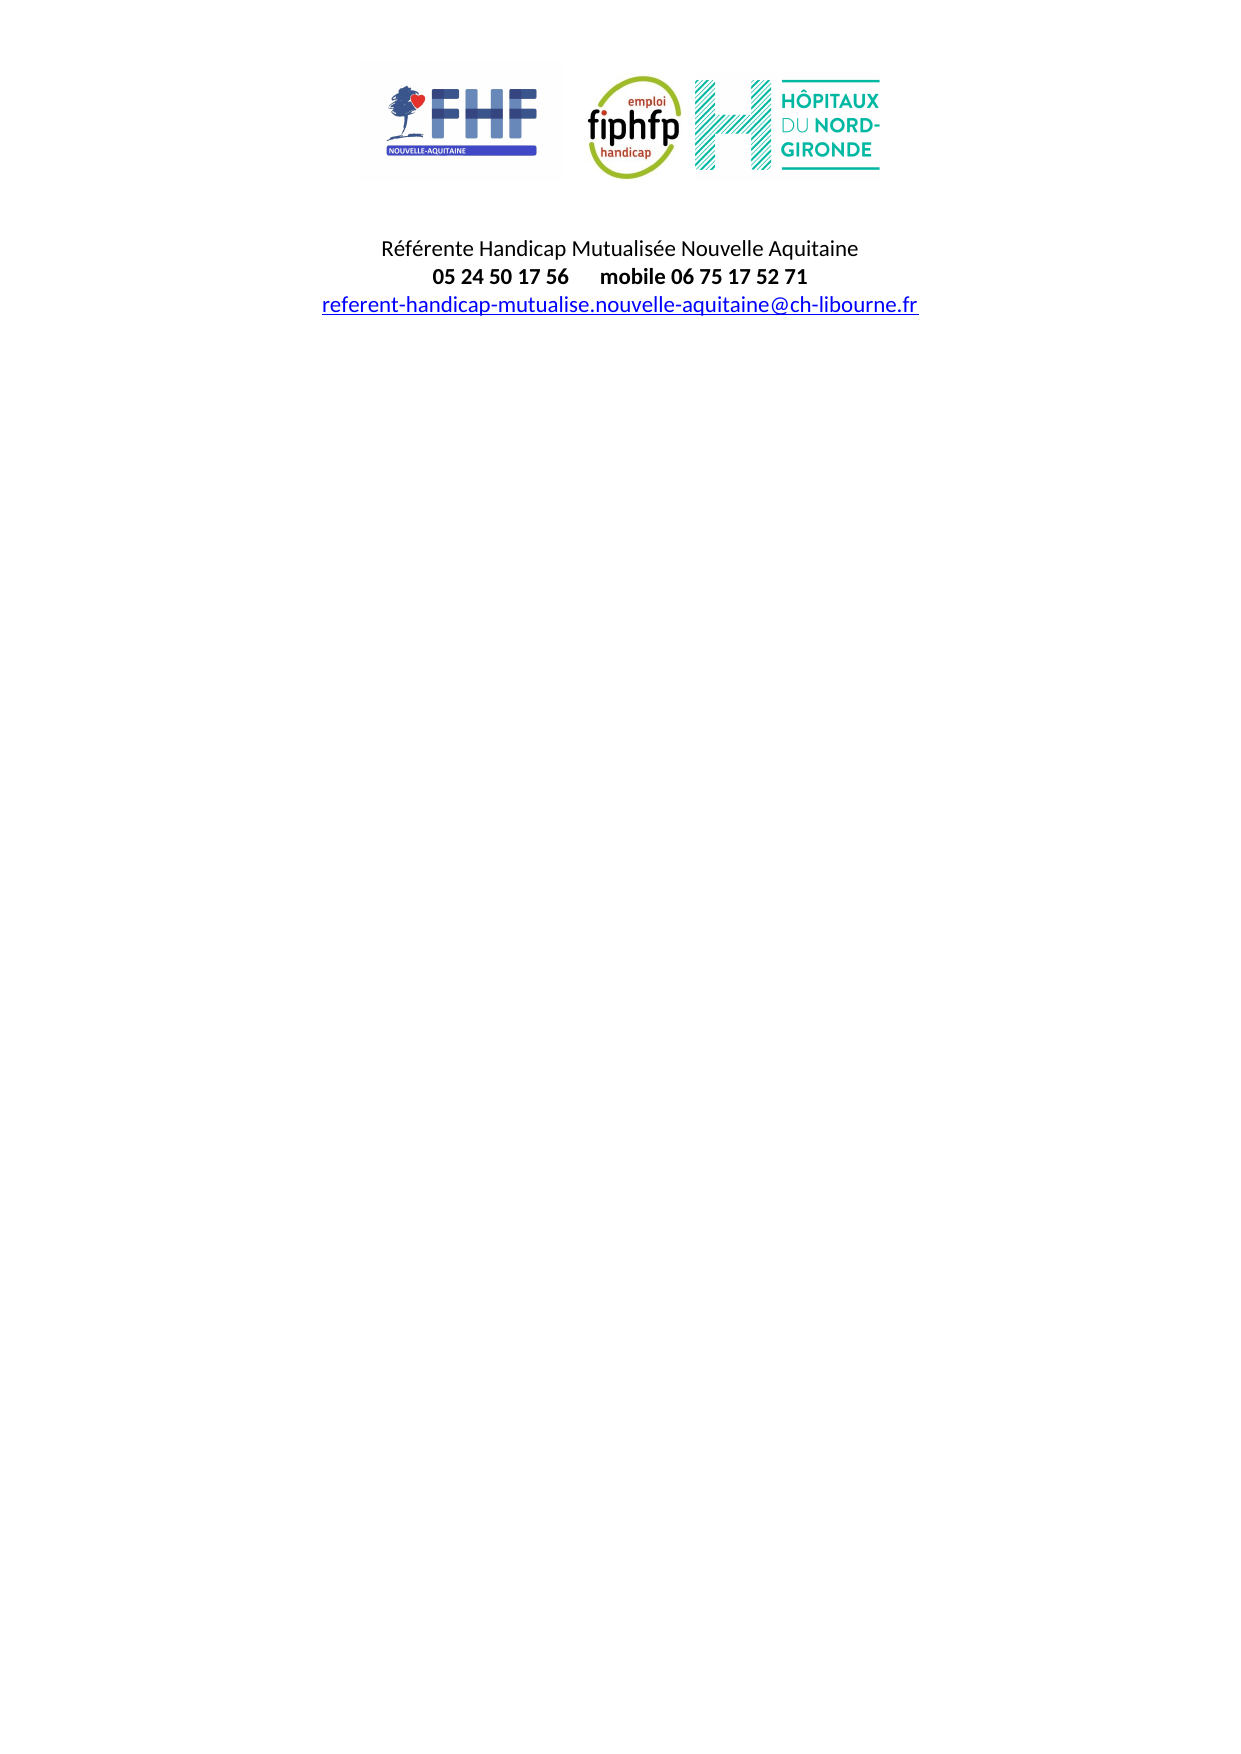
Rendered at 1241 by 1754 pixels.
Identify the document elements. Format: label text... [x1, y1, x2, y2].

text 05 24 50 17 56 mobile 06 75 17 52 71 [75, 262, 1165, 290]
text Référente Handicap Mutualisée Nouvelle Aquitaine [75, 234, 1165, 262]
picture [694, 70, 881, 181]
picture [584, 73, 685, 181]
text referent-handicap-mutualise.nouvelle-aquitaine@ch-libourne.fr [75, 290, 1165, 318]
picture [359, 60, 564, 181]
